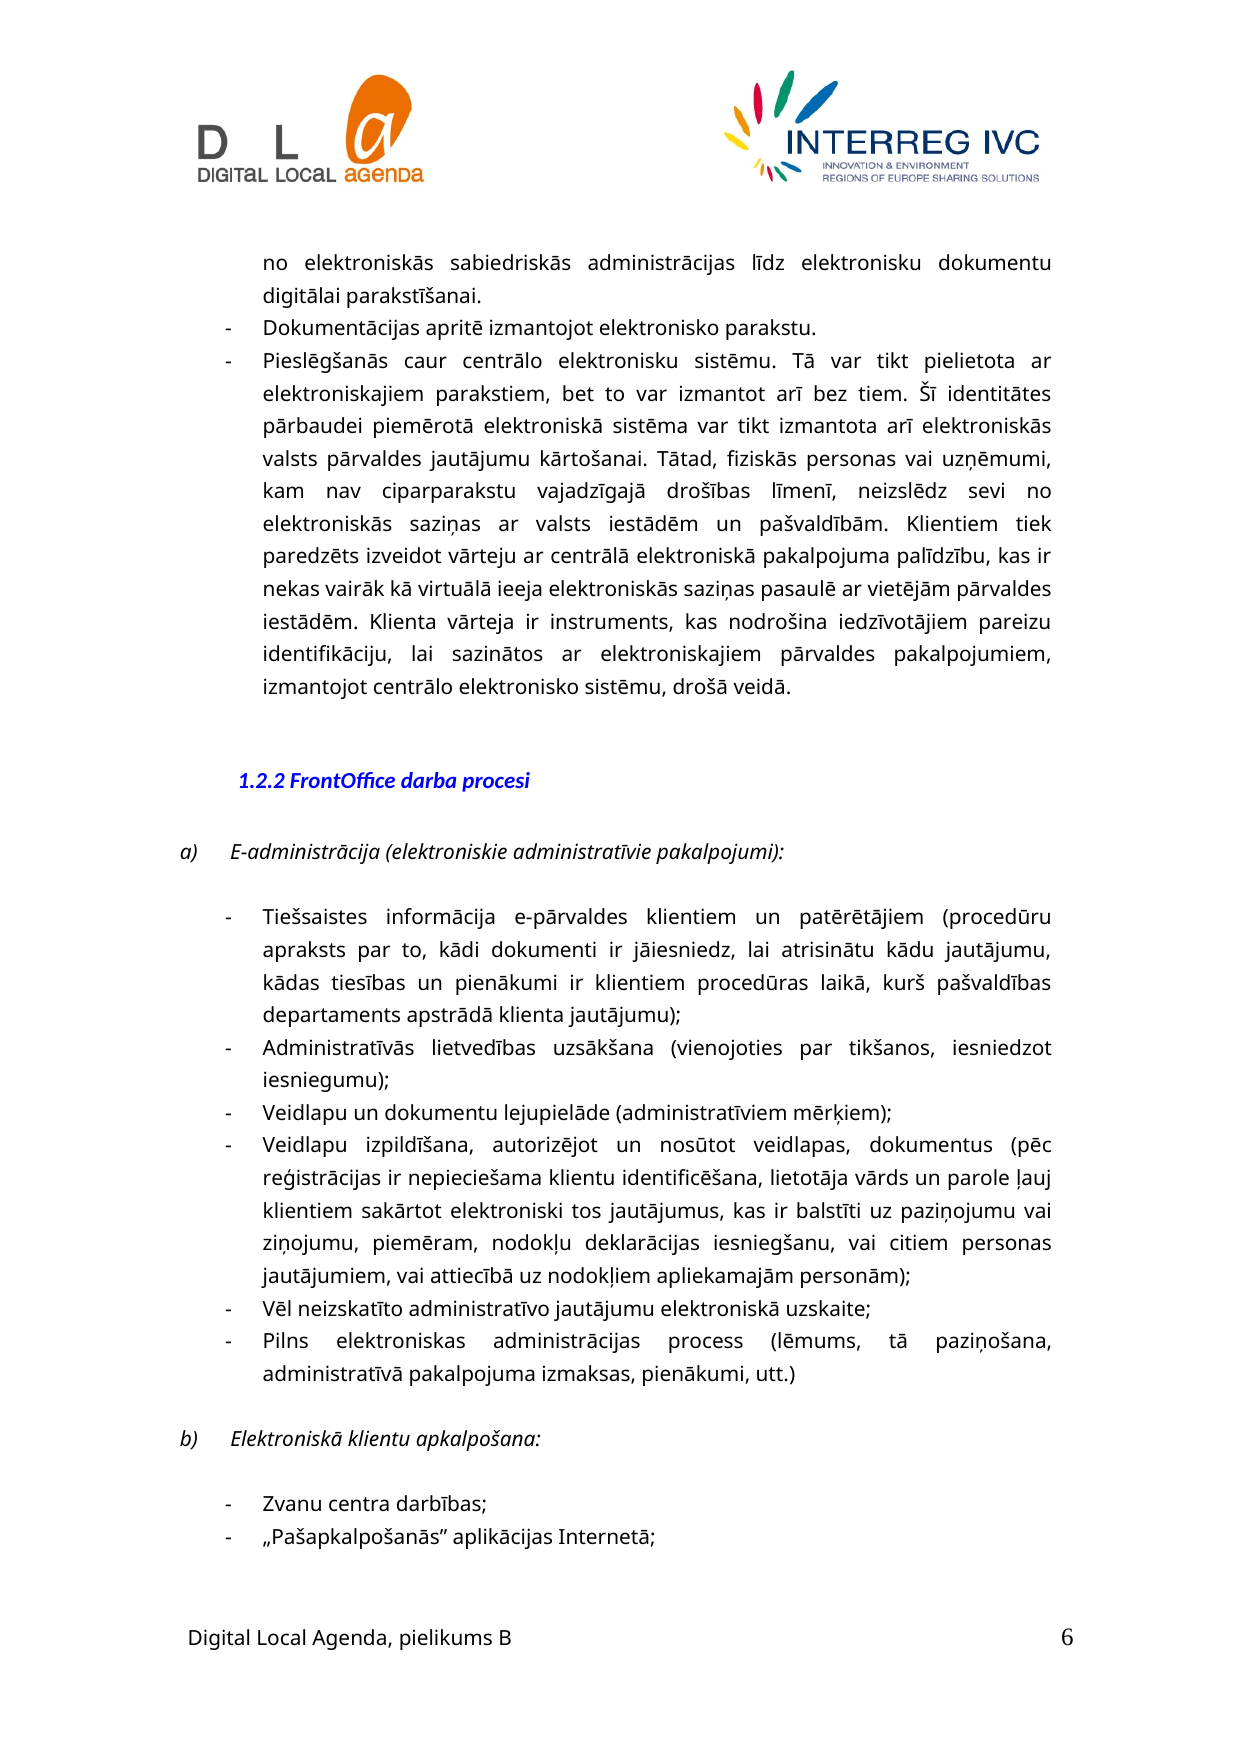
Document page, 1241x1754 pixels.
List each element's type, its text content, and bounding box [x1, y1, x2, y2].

list Tiešsaistes informācija e-pārvaldes klientiem un patērētājiem (procedūru apraksts par to, kādi dokumenti ir jāiesniedz, lai atrisinātu kādu jautājumu, kādas tiesības un pienākumi ir klientiem procedūras laikā, kurš pašvaldības departaments apstrādā klienta jautājumu); [225, 902, 1053, 1029]
list Vēl neizskatīto administratīvo jautājumu elektroniskā uzskaite; [225, 1294, 1053, 1322]
text b) Elektroniskā klientu apkalpošana: [179, 1424, 1053, 1452]
list „Pašapkalpošanās” aplikācijas Internetā; [225, 1522, 1053, 1550]
list Pieslēgšanās caur centrālo elektronisku sistēmu. Tā var tikt pielietota ar elektroniskajiem parakstiem, bet to var izmantot arī bez tiem. Šī identitātes pārbaudei piemērotā elektroniskā sistēma var tikt izmantota arī elektroniskās valsts pārvaldes jautājumu kārtošanai. Tātad, fiziskās personas vai uzņēmumi, kam nav ciparparakstu vajadzīgajā drošības līmenī, neizslēdz sevi no elektroniskās saziņas ar valsts iestādēm un pašvaldībām. Klientiem tiek paredzēts izveidot vārteju ar centrālā elektroniskā pakalpojuma palīdzību, kas ir nekas vairāk kā virtuālā ieeja elektroniskās saziņas pasaulē ar vietējām pārvaldes iestādēm. Klienta vārteja ir instruments, kas nodrošina iedzīvotājiem pareizu identifikāciju, lai sazinātos ar elektroniskajiem pārvaldes pakalpojumiem, izmantojot centrālo elektronisko sistēmu, drošā veidā. [225, 346, 1053, 701]
list Pilns elektroniskas administrācijas process (lēmums, tā paziņošana, administratīvā pakalpojuma izmaksas, pienākumi, utt.) [225, 1326, 1053, 1387]
list Veidlapu izpildīšana, autorizējot un nosūtot veidlapas, dokumentus (pēc reģistrācijas ir nepieciešama klientu identificēšana, lietotāja vārds un parole ļauj klientiem sakārtot elektroniski tos jautājumus, kas ir balstīti uz paziņojumu vai ziņojumu, piemēram, nodokļu deklarācijas iesniegšanu, vai citiem personas jautājumiem, vai attiecībā uz nodokļiem apliekamajām personām); [225, 1131, 1053, 1289]
list Dokumentācijas apritē izmantojot elektronisko parakstu. [225, 313, 1053, 342]
picture [712, 64, 1047, 186]
subtitle 1.2.2 FrontOffice darba procesi [237, 766, 1053, 794]
text a) E-administrācija (elektroniskie administratīvie pakalpojumi): [179, 837, 1053, 866]
picture [187, 62, 434, 188]
list Administratīvās lietvedības uzsākšana (vienojoties par tikšanos, iesniedzot iesniegumu); [225, 1033, 1053, 1094]
list Veidlapu un dokumentu lejupielāde (administratīviem mērķiem); [225, 1098, 1053, 1126]
list Zvanu centra darbības; [225, 1489, 1053, 1518]
